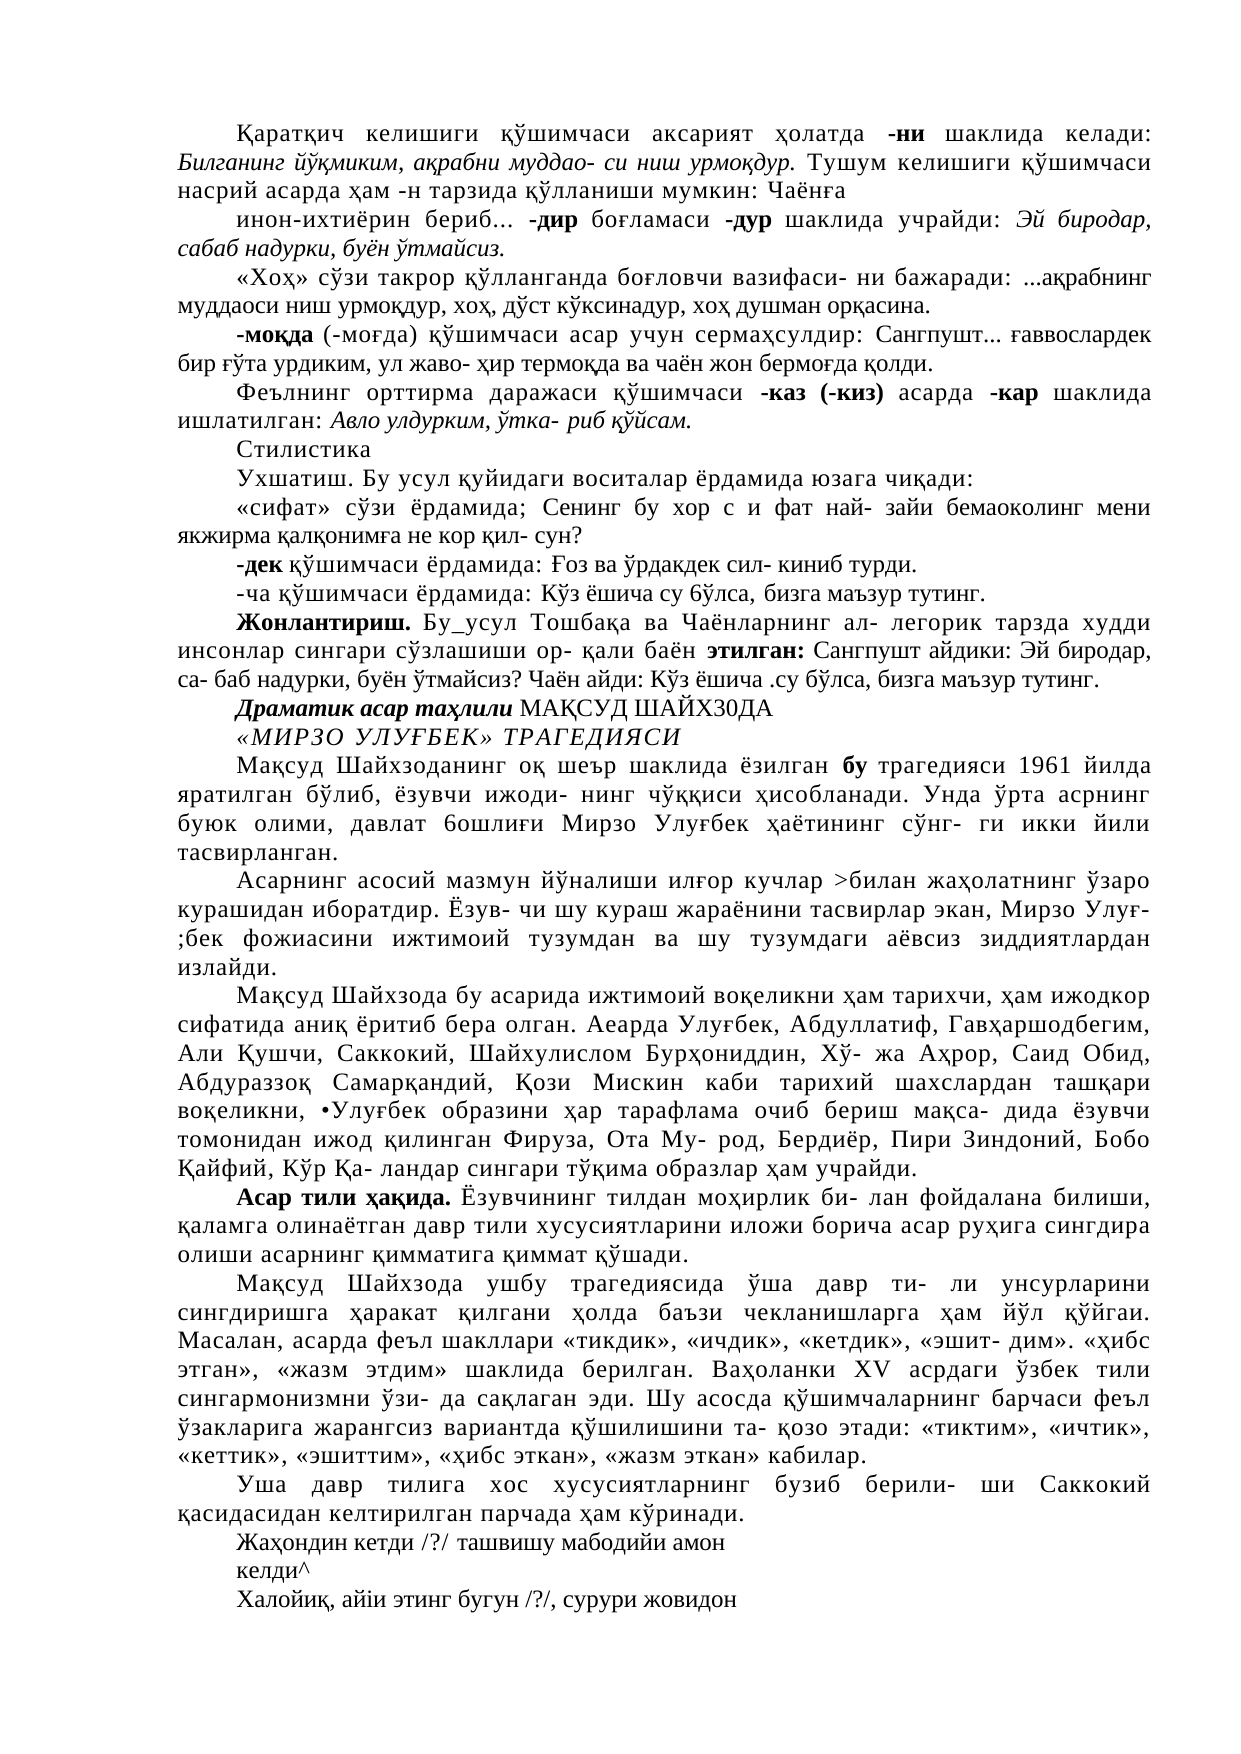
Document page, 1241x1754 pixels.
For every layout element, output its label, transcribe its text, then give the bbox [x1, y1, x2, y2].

text -моқда (-моғда) қўшимчаси асар учун сермаҳсулдир: Сангпушт... ғаввослардек бир ғўта урдиким, ул жаво- ҳир термоқда ва чаён жон бермоғда қолди. [177, 319, 1152, 377]
text -ча қўшимчаси ёрдамида: Кўз ёшича су 6ўлса, бизга маъзур тутинг. [177, 578, 1152, 607]
text Xалойиқ, айiи этинг бугун /?/, сурури жовидон [177, 1584, 1152, 1613]
text Мақсуд Шайхзода бу асарида ижтимоий воқеликни ҳам тарихчи, ҳам ижодкор сифатида аниқ ёритиб бера олган. Аеарда Улуғбек, Абдуллатиф, Гавҳаршодбегим, Али Қушчи, Саккокий, Шайхулислом Бурҳониддин, Xў- жа Аҳрор, Саид Обид, Абдураззоқ Самарқандий, Қози Мискин каби тарихий шахслардан ташқари воқеликни, •Улуғбек образини ҳар тарафлама очиб бериш мақса- дида ёзувчи томонидан ижод қилинган Фируза, Ота Му- род, Бердиёр, Пири Зиндоний, Бобо Қайфий, Кўр Қа- ландар сингари тўқима образлар ҳам учрайди. [177, 981, 1152, 1182]
text келди^ [177, 1556, 1152, 1584]
text Драматик асар таҳлили МАҚСУД ШАЙX30ДА [177, 693, 1152, 722]
text Мақсуд Шайхзоданинг оқ шеър шаклида ёзилган бу трагедияси 1961 йилда яратилган бўлиб, ёзувчи ижоди- нинг чўққиси ҳисобланади. Унда ўрта асрнинг буюк олими, давлат 6ошлиғи Мирзо Улуғбек ҳаётининг сўнг- ги икки йили тасвирланган. [177, 751, 1152, 866]
text Стилистика [177, 434, 1152, 463]
text Қаратқич келишиги қўшимчаси аксарият ҳолатда -ни шаклида келади: Билганинг йўқмиким, ақрабни муддао- си ниш урмоқдур. Тушум келишиги қўшимчаси насрий асарда ҳам -н тарзида қўлланиши мумкин: Чаёнға [177, 118, 1152, 204]
text «МИРЗО УЛУҒБЕК» ТРАГЕДИЯСИ [177, 722, 1152, 751]
text Жонлантириш. Бу_усул Тошбақа ва Чаёнларнинг ал- легорик тарзда худди инсонлар сингари сўзлашиши ор- қали баён этилган: Сангпушт айдики: Эй биродар, са- баб надурки, буён ўтмайсиз? Чаён айди: Кўз ёшича .су бўлса, бизга маъзур тутинг. [177, 607, 1152, 693]
text «Xоҳ» сўзи такрор қўлланганда боғловчи вазифаси- ни бажаради: ...ақрабнинг муддаоси ниш урмоқдур, хоҳ, дўст кўксинадур, хоҳ душман орқасина. [177, 262, 1152, 319]
text «сифат» сўзи ёрдамида; Сенинг бу хор с и фат най- зайи бемаоколинг мени якжирма қалқонимға не кор қил- сун? [177, 492, 1152, 549]
text -дек қўшимчаси ёрдамида: Ғоз ва ўрдакдек сил- киниб турди. [177, 549, 1152, 578]
text Асар тили ҳақида. Ёзувчининг тилдан моҳирлик би- лан фойдалана билиши, қаламга олинаётган давр тили хусусиятларини иложи борича асар руҳига сингдира олиши асарнинг қимматига қиммат қўшади. [177, 1182, 1152, 1268]
text Асарнинг асосий мазмун йўналиши илғор кучлар >билан жаҳолатнинг ўзаро курашидан иборатдир. Ёзув- чи шу кураш жараёнини тасвирлар экан, Мирзо Улуғ- ;бек фожиасини ижтимоий тузумдан ва шу тузумдаги аёвсиз зиддиятлардан излайди. [177, 866, 1152, 981]
text Жаҳондин кетди /?/ ташвишу мабодийи амон [177, 1527, 1152, 1556]
text Уша давр тилига хос хусусиятларнинг бузиб берили- ши Саккокий қасидасидан келтирилган парчада ҳам кўринади. [177, 1469, 1152, 1527]
text Феълнинг орттирма даражаси қўшимчаси -каз (-киз) асарда -кар шаклида ишлатилган: Авло улдурким, ўтка- риб қўйсам. [177, 377, 1152, 434]
text инон-ихтиёрин бериб... -дир боғламаси -дур шаклида учрайди: Эй биродар, сабаб надурки, буён ўтмайсиз. [177, 204, 1152, 262]
text Ухшатиш. Бу усул қуйидаги воситалар ёрдамида юзага чиқади: [177, 463, 1152, 492]
text Мақсуд Шайхзода ушбу трагедиясида ўша давр ти- ли унсурларини сингдиришга ҳаракат қилгани ҳолда баъзи чекланишларга ҳам йўл қўйгаи. Масалан, асарда феъл шакллари «тикдик», «ичдик», «кетдик», «эшит- дим». «ҳибс этган», «жазм этдим» шаклида берилган. Ваҳоланки XV асрдаги ўзбек тили сингармонизмни ўзи- да сақлаган эди. Шу асосда қўшимчаларнинг барчаси феъл ўзакларига жарангсиз вариантда қўшилишини та- қозо этади: «тиктим», «ичтик», «кеттик», «эшиттим», «ҳибс эткан», «жазм эткан» кабилар. [177, 1268, 1152, 1469]
